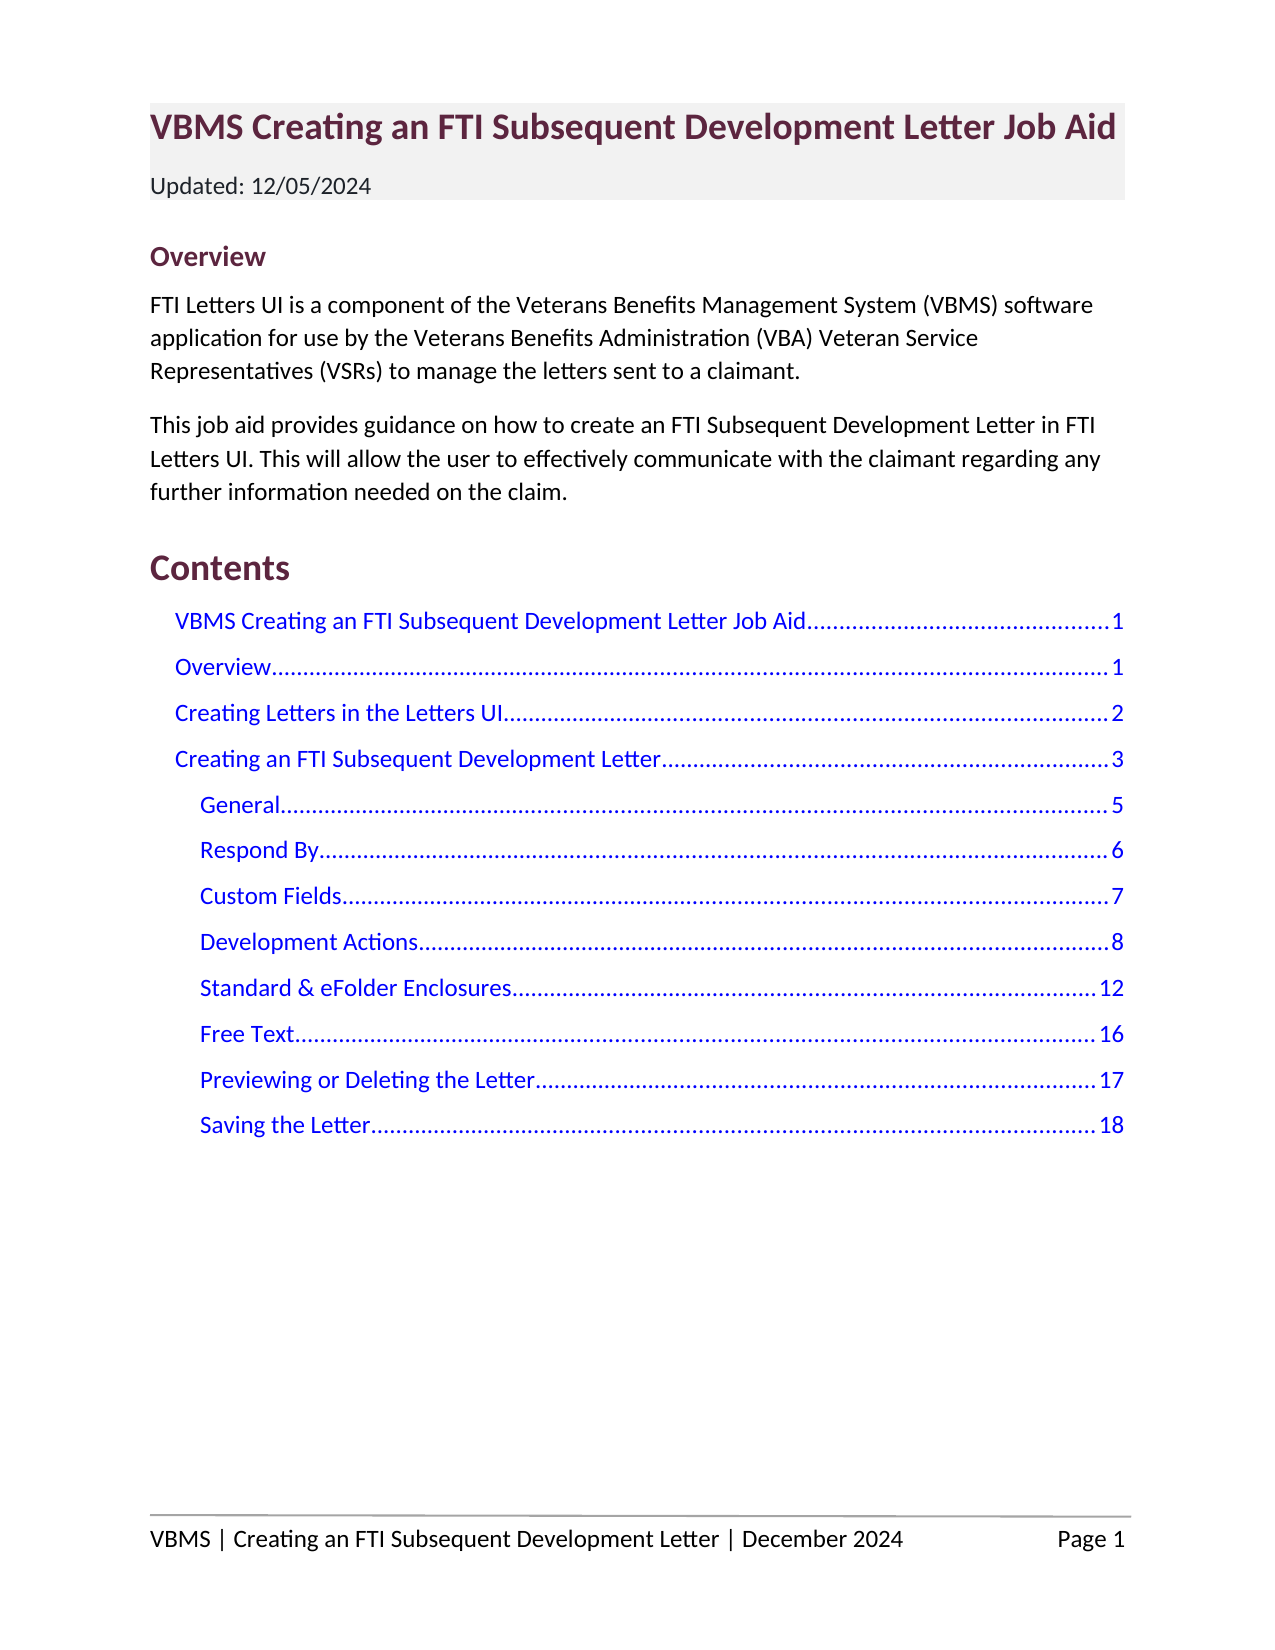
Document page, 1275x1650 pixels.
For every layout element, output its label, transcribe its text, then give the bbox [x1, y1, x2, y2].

subtitle Overview [150, 238, 1125, 273]
text This job aid provides guidance on how to create an FTI Subsequent Development Letter in FTI Letters UI. This will allow the user to effectively communicate with the claimant regarding any further information needed on the claim. [150, 407, 1125, 507]
text Updated: 12/05/2024 [150, 170, 1125, 200]
subtitle VBMS Creating an FTI Subsequent Development Letter Job Aid [150, 103, 1125, 149]
text FTI Letters UI is a component of the Veterans Benefits Management System (VBMS) software application for use by the Veterans Benefits Administration (VBA) Veteran Service Representatives (VSRs) to manage the letters sent to a claimant. [150, 286, 1125, 386]
